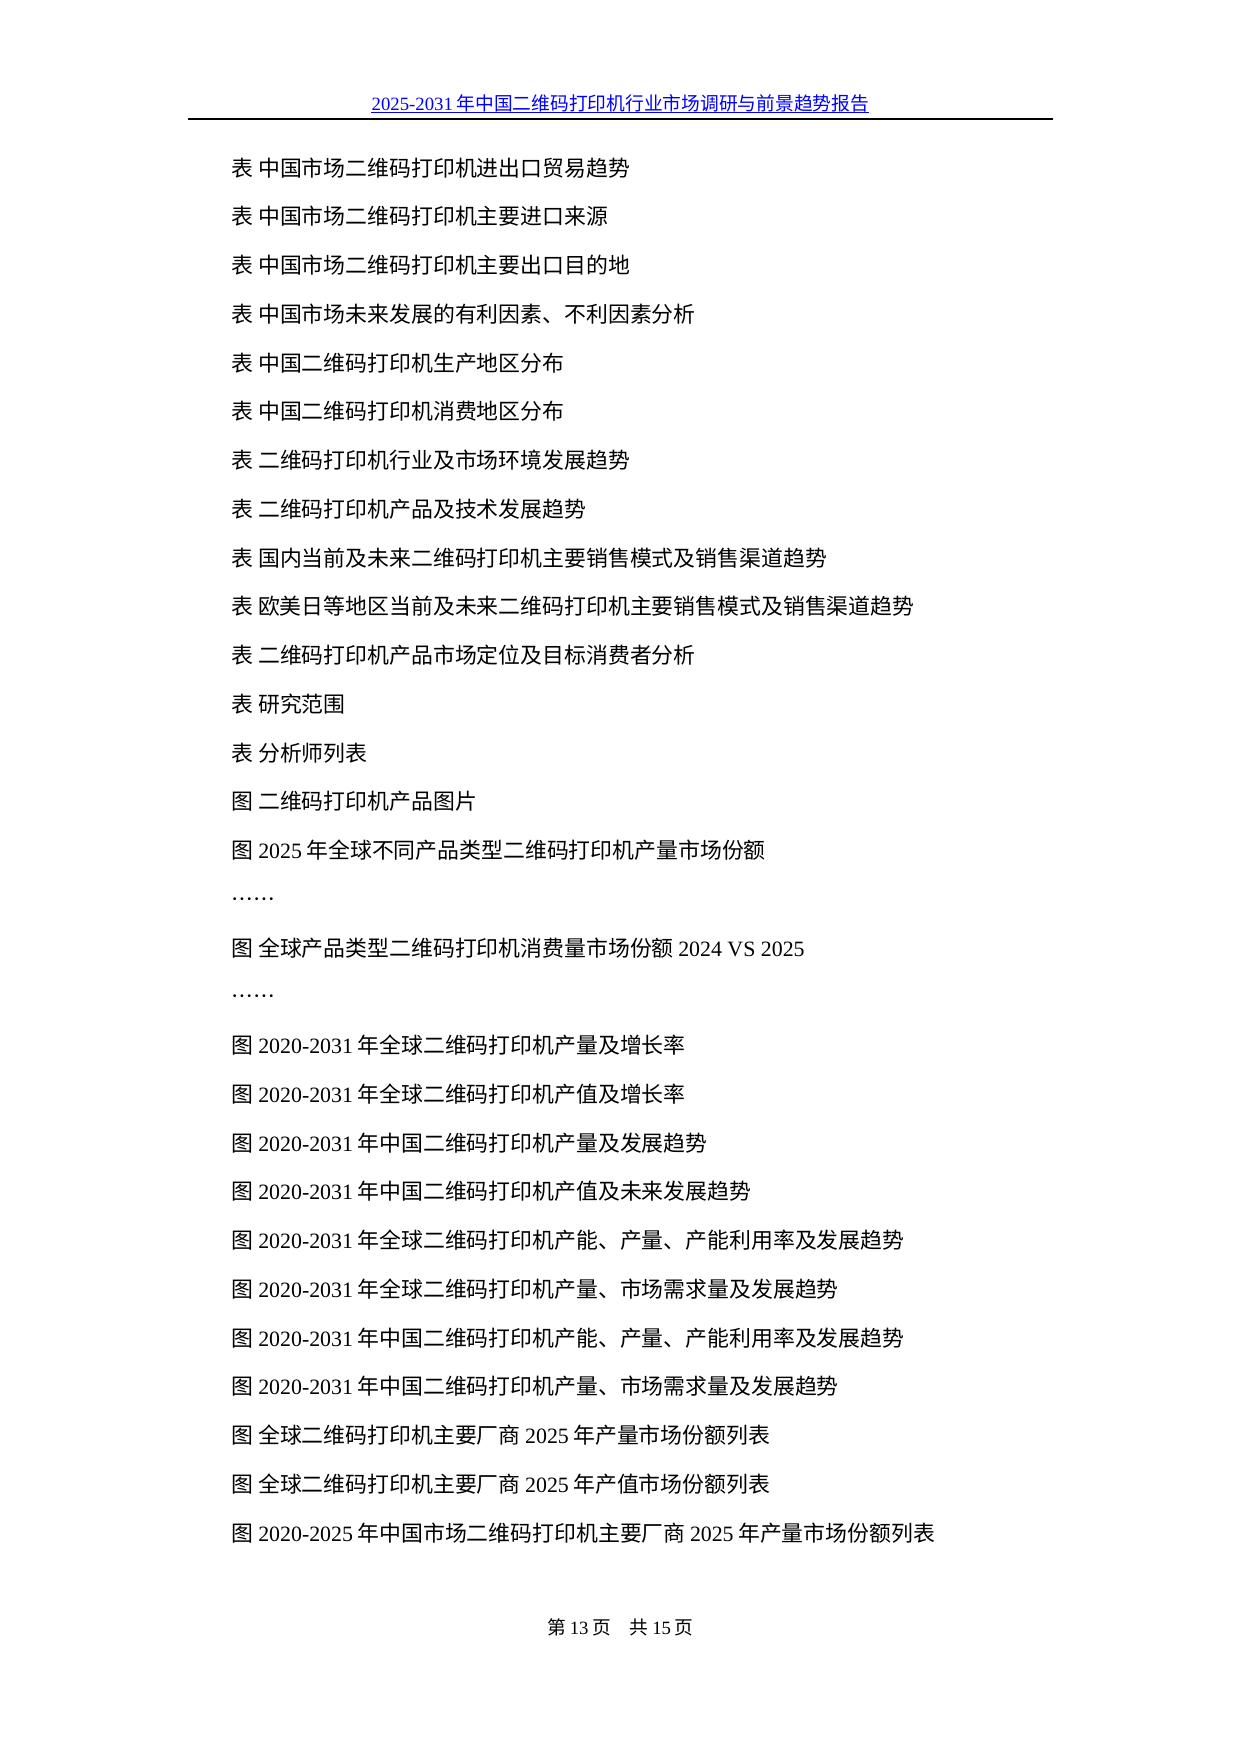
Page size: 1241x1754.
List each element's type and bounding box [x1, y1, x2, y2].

text [187, 150, 1053, 1548]
